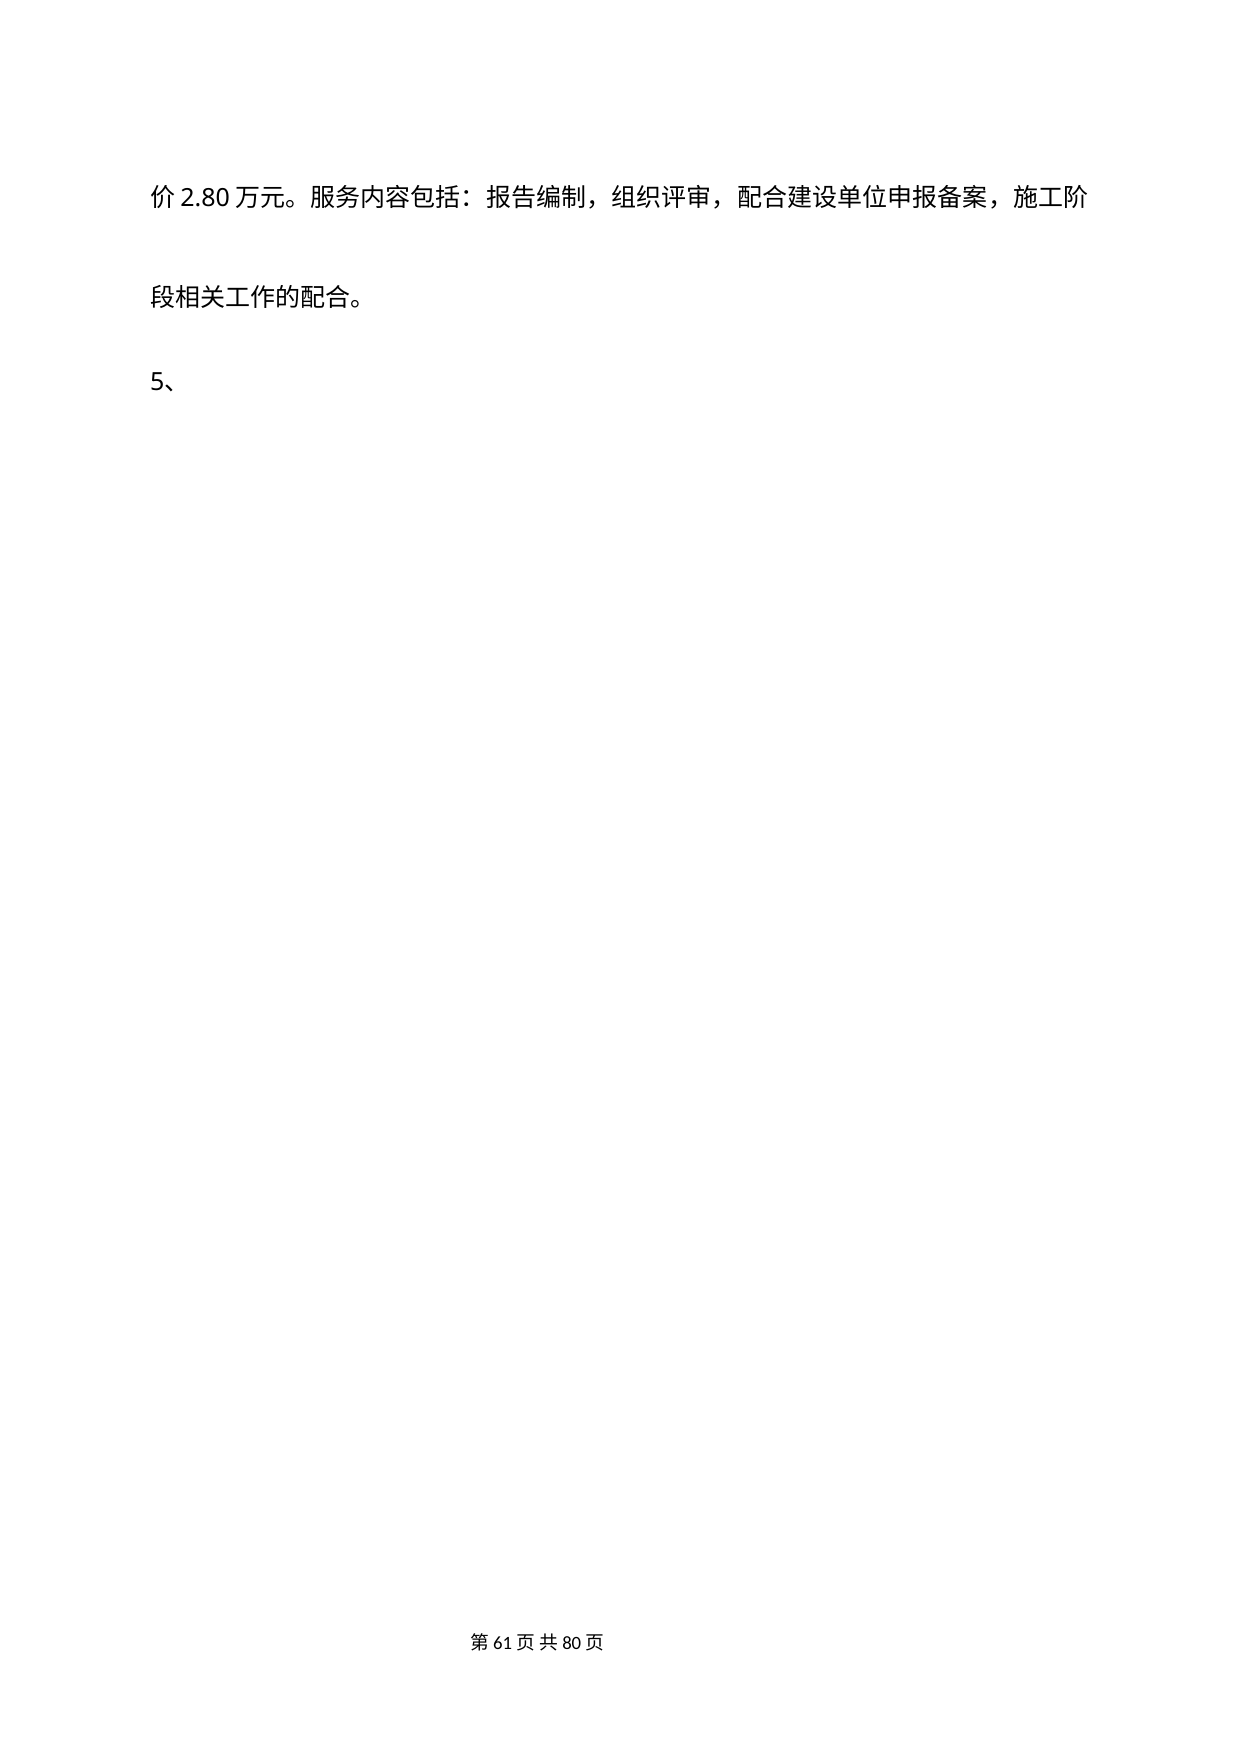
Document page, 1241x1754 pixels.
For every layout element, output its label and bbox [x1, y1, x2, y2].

text [150, 162, 1090, 329]
